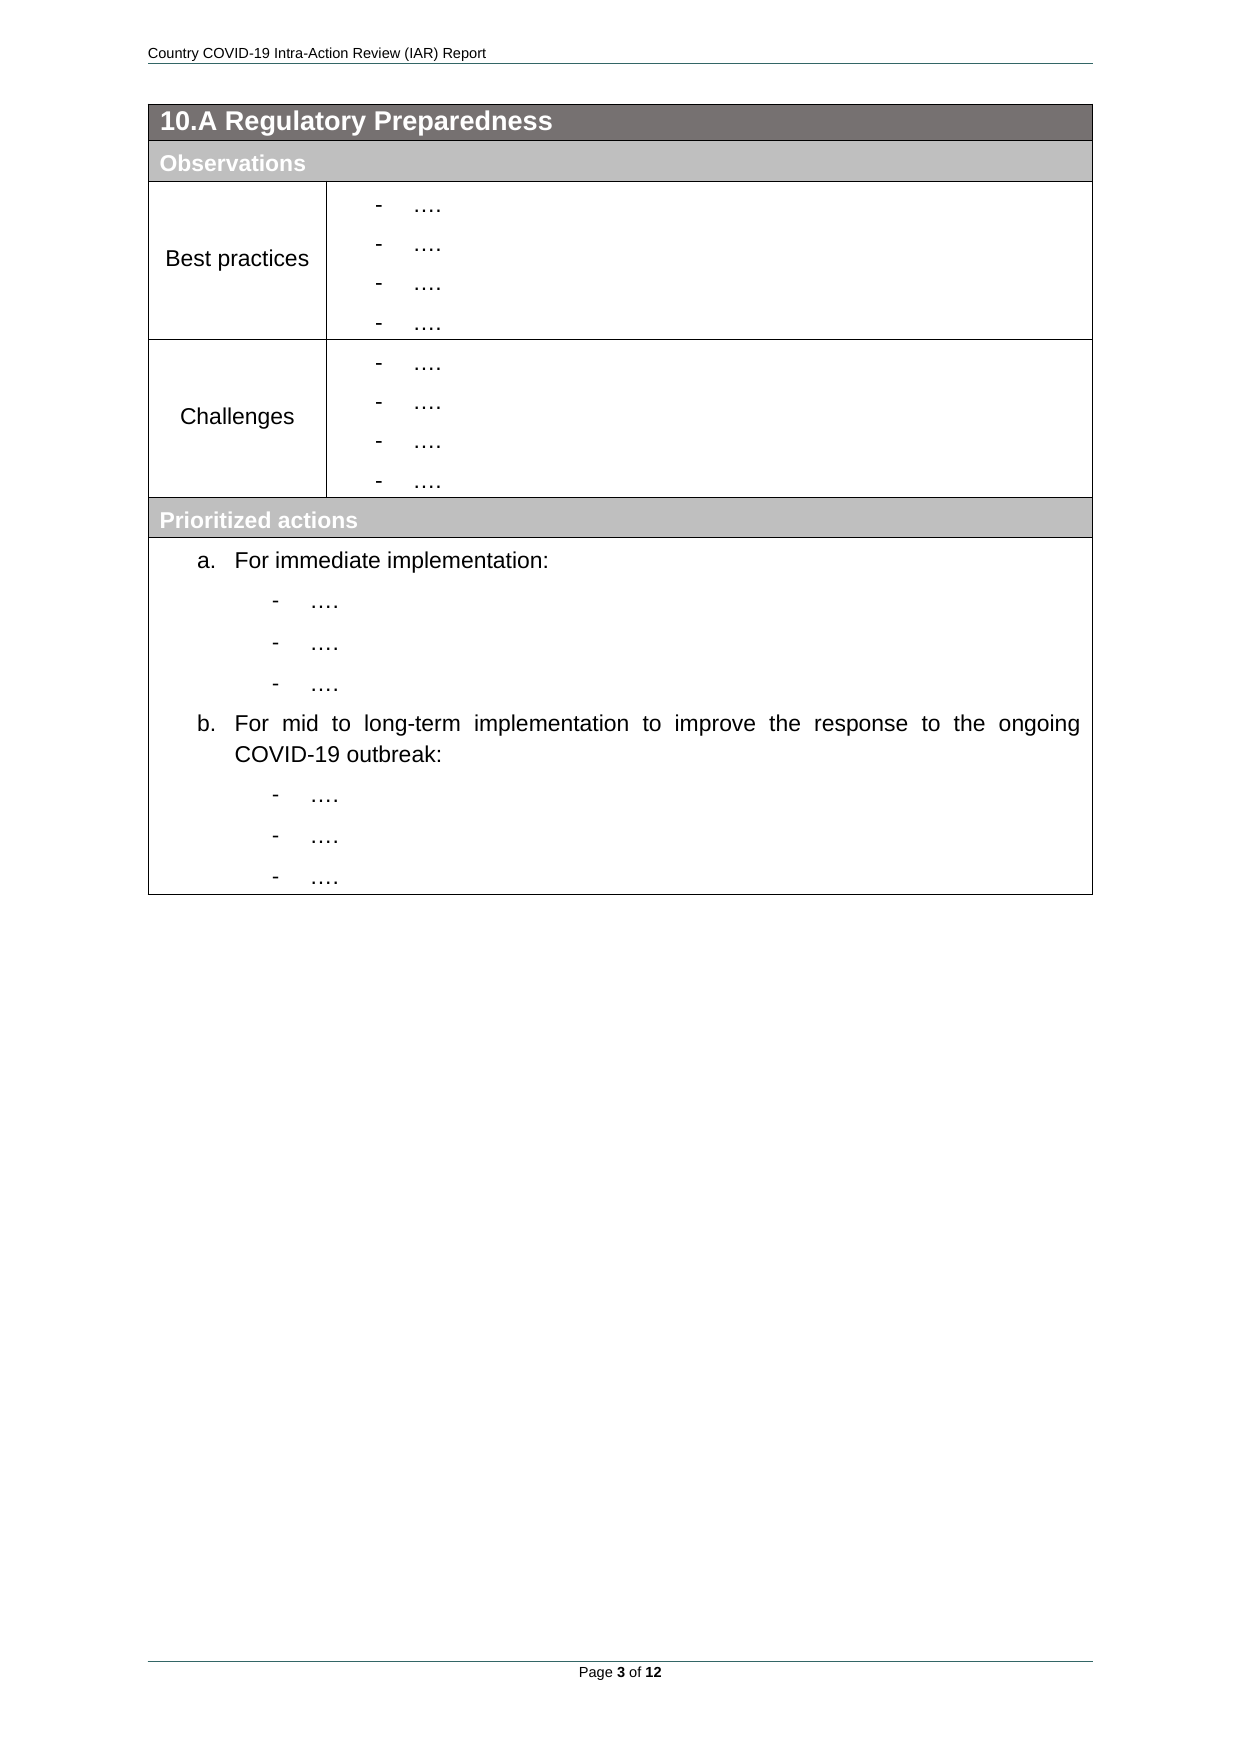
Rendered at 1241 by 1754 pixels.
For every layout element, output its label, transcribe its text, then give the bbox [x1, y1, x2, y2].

table_cell Challenges [149, 340, 326, 497]
table_cell For immediate implementation: …. …. …. For mid to long-term implementation to improve the response to the ongoing COVID-19 outbreak: …. …. …. [149, 538, 1092, 894]
table_cell …. …. …. …. [327, 340, 1092, 497]
table_cell Best practices [149, 182, 326, 339]
table_cell Prioritized actions [149, 498, 1092, 537]
table_cell Observations [149, 141, 1092, 181]
table_cell …. …. …. …. [327, 182, 1092, 339]
table_header 10.A Regulatory Preparedness [149, 105, 1092, 140]
